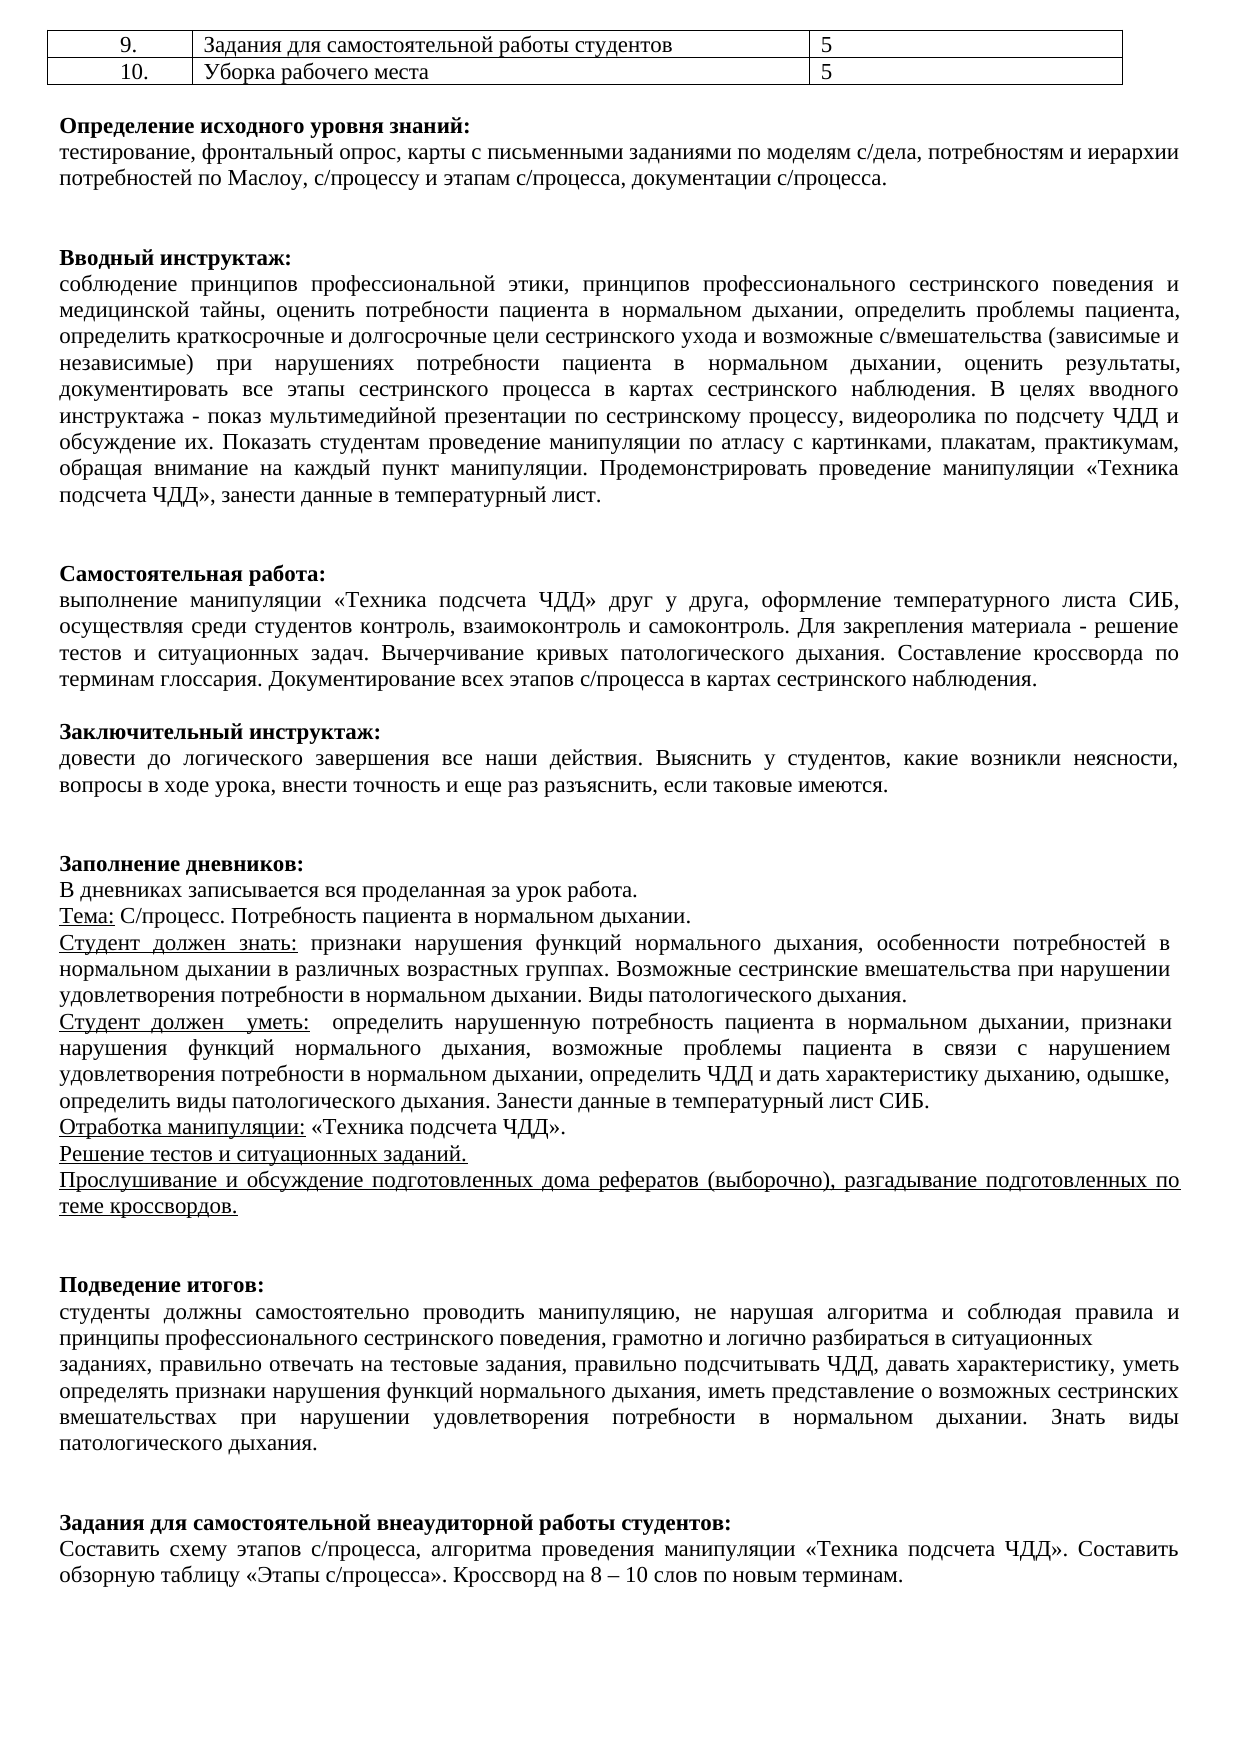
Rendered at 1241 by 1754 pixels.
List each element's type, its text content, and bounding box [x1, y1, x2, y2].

text Подведение итогов: [59, 1271, 1181, 1298]
text Заключительный инструктаж: [59, 718, 1181, 744]
table_cell [48, 58, 192, 84]
text Тема: С/процесс. Потребность пациента в нормальном дыхании. [59, 902, 1181, 929]
text Решение тестов и ситуационных заданий. [59, 1139, 1181, 1166]
text Прослушивание и обсуждение подготовленных дома рефератов (выборочно), разгадывание подготовленных по теме кроссвордов. [59, 1190, 1181, 1219]
text Вводный инструктаж: [59, 243, 1181, 270]
table_cell [48, 31, 192, 57]
text Отработка манипуляции: «Техника подсчета ЧДД». [59, 1113, 1181, 1139]
table_cell 5 [810, 31, 1122, 57]
text Прослушивание и обсуждение подготовленных дома рефератов (выборочно), разгадывание подготовленных по теме кроссвордов. [59, 1166, 1181, 1189]
table_cell Уборка рабочего места [193, 58, 809, 84]
text тестирование, фронтальный опрос, карты с письменными заданиями по моделям с/дела, потребностям и иерархии потребностей по Маслоу, с/процессу и этапам с/процесса, документации с/процесса. [59, 138, 1181, 191]
text Определение исходного уровня знаний: [59, 112, 1181, 138]
table_cell Задания для самостоятельной работы студентов [193, 31, 809, 57]
table_cell 5 [810, 58, 1122, 84]
text Студент должен знать: признаки нарушения функций нормального дыхания, особенности потребностей в нормальном дыхании в различных возрастных группах. Возможные сестринские вмешательства при нарушении удовлетворения потребности в нормальном дыхании. Виды патологического дыхания. [59, 929, 1172, 1008]
text Студент должен уметь: определить нарушенную потребность пациента в нормальном дыхании, признаки нарушения функций нормального дыхания, возможные проблемы пациента в связи с нарушением удовлетворения потребности в нормальном дыхании, определить ЧДД и дать характеристику дыханию, одышке, определить виды патологического дыхания. Занести данные в температурный лист СИБ. [59, 1008, 1172, 1113]
text Самостоятельная работа: [59, 560, 1181, 586]
text Заполнение дневников: [59, 850, 1181, 876]
text довести до логического завершения все наши действия. Выяснить у студентов, какие возникли неясности, вопросы в ходе урока, внести точность и еще раз разъяснить, если таковые имеются. [59, 744, 1181, 797]
text студенты должны самостоятельно проводить манипуляцию, не нарушая алгоритма и соблюдая правила и принципы профессионального сестринского поведения, грамотно и логично разбираться в ситуационных [59, 1298, 1181, 1350]
text соблюдение принципов профессиональной этики, принципов профессионального сестринского поведения и медицинской тайны, оценить потребности пациента в нормальном дыхании, определить проблемы пациента, определить краткосрочные и долгосрочные цели сестринского ухода и возможные с/вмешательства (зависимые и независимые) при нарушениях потребности пациента в нормальном дыхании, оценить результаты, документировать все этапы сестринского процесса в картах сестринского наблюдения. В целях вводного инструктажа - показ мультимедийной презентации по сестринскому процессу, видеоролика по подсчету ЧДД и обсуждение их. Показать студентам проведение манипуляции по атласу с картинками, плакатам, практикумам, обращая внимание на каждый пункт манипуляции. Продемонстрировать проведение манипуляции «Техника подсчета ЧДД», занести данные в температурный лист. [59, 270, 1181, 507]
text Задания для самостоятельной внеаудиторной работы студентов: [59, 1508, 1181, 1535]
text В дневниках записывается вся проделанная за урок работа. [59, 876, 1181, 902]
text Составить схему этапов с/процесса, алгоритма проведения манипуляции «Техника подсчета ЧДД». Составить обзорную таблицу «Этапы с/процесса». Кроссворд на 8 – 10 слов по новым терминам. [59, 1535, 1181, 1588]
text заданиях, правильно отвечать на тестовые задания, правильно подсчитывать ЧДД, давать характеристику, уметь определять признаки нарушения функций нормального дыхания, иметь представление о возможных сестринских вмешательствах при нарушении удовлетворения потребности в нормальном дыхании. Знать виды патологического дыхания. [59, 1350, 1181, 1456]
text выполнение манипуляции «Техника подсчета ЧДД» друг у друга, оформление температурного листа СИБ, осуществляя среди студентов контроль, взаимоконтроль и самоконтроль. Для закрепления материала - решение тестов и ситуационных задач. Вычерчивание кривых патологического дыхания. Составление кроссворда по терминам глоссария. Документирование всех этапов с/процесса в картах сестринского наблюдения. [59, 586, 1181, 692]
